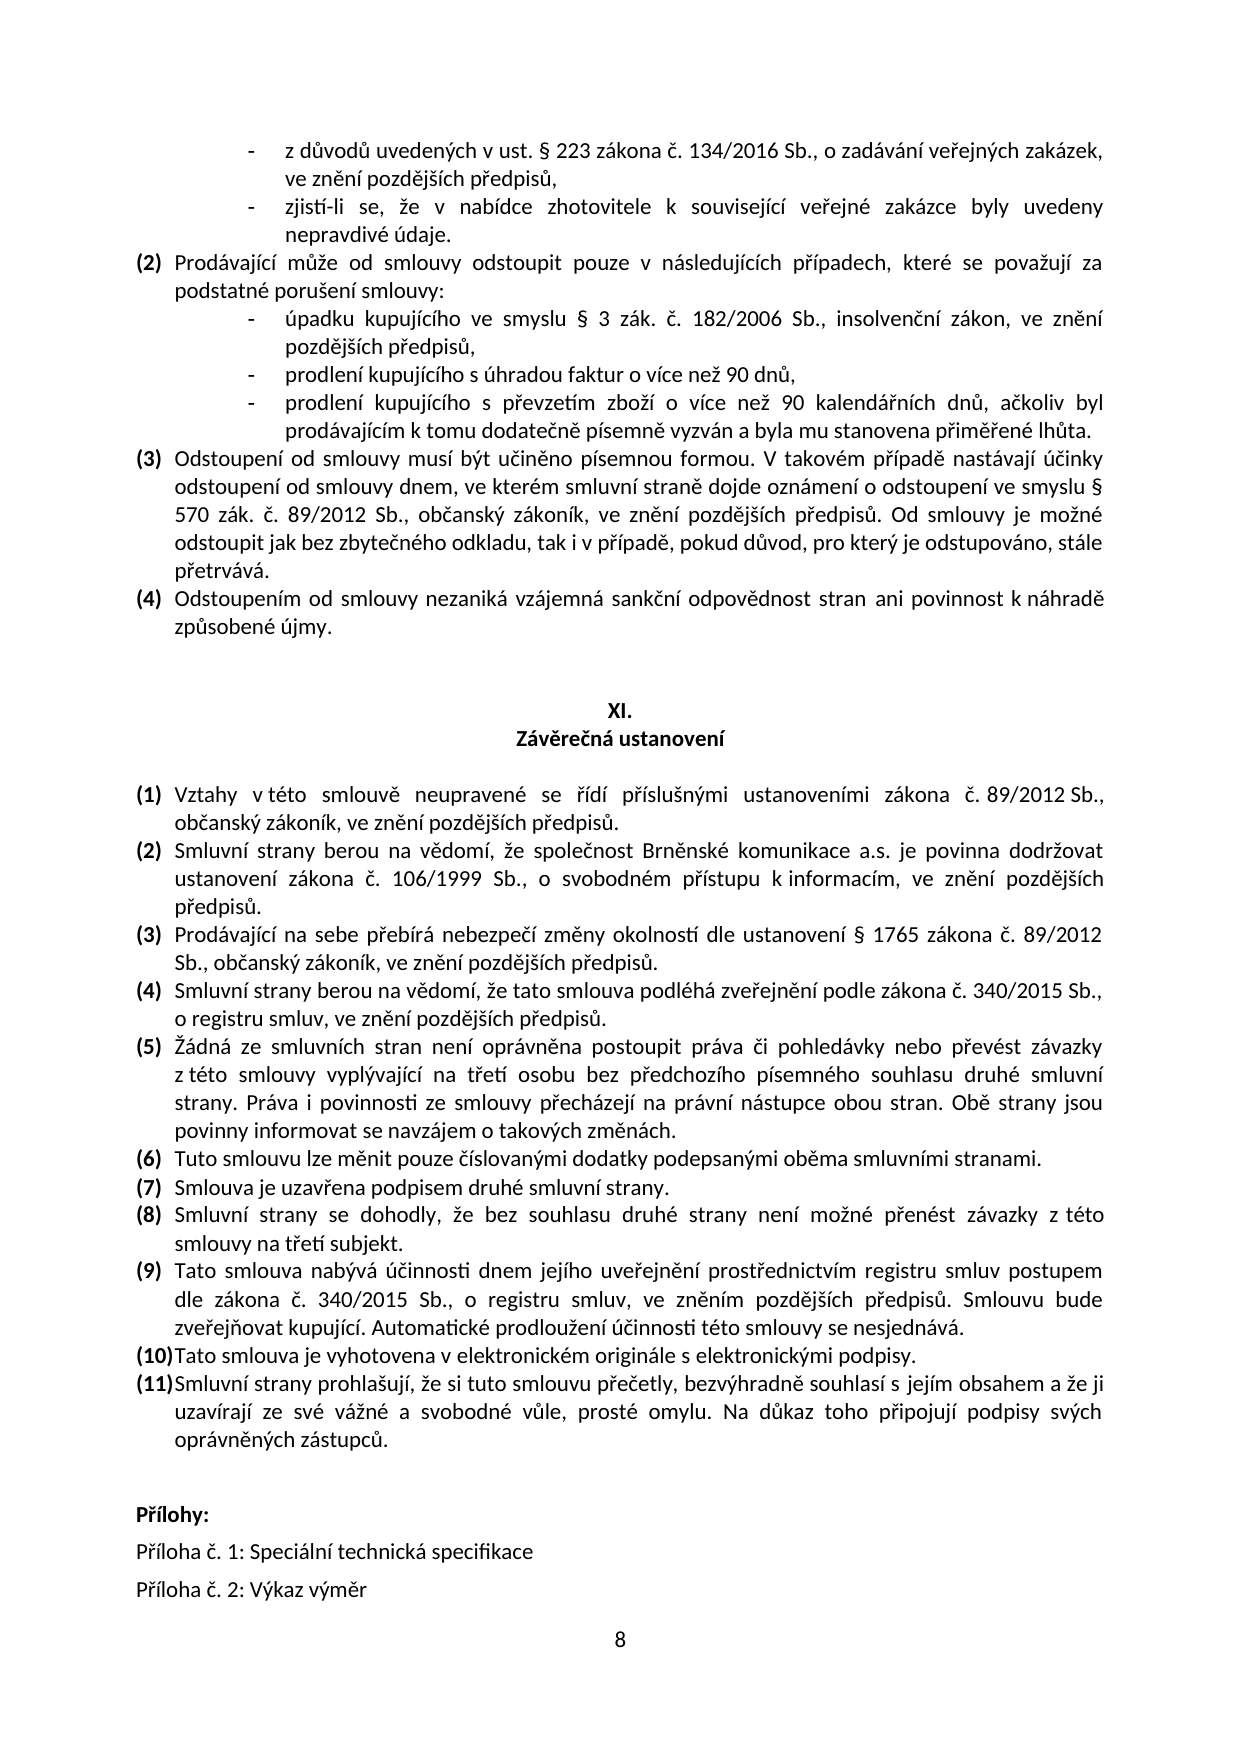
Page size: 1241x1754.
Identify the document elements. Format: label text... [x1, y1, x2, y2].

list Smluvní strany prohlašují, že si tuto smlouvu přečetly, bezvýhradně souhlasí s jejím obsahem a že ji uzavírají ze své vážné a svobodné vůle, prosté omylu. Na důkaz toho připojují podpisy svých oprávněných zástupců. [136, 1369, 1104, 1453]
list Tato smlouva je vyhotovena v elektronickém originále s elektronickými podpisy. [136, 1341, 1104, 1369]
list Smluvní strany berou na vědomí, že tato smlouva podléhá zveřejnění podle zákona č. 340/2015 Sb., o registru smluv, ve znění pozdějších předpisů. [136, 976, 1104, 1032]
list Tato smlouva nabývá účinnosti dnem jejího uveřejnění prostřednictvím registru smluv postupem dle zákona č. 340/2015 Sb., o registru smluv, ve zněním pozdějších předpisů. Smlouvu bude zveřejňovat kupující. Automatické prodloužení účinnosti této smlouvy se nesjednává. [136, 1257, 1104, 1341]
list Smluvní strany se dohodly, že bez souhlasu druhé strany není možné přenést závazky z této smlouvy na třetí subjekt. [136, 1201, 1104, 1257]
list Tuto smlouvu lze měnit pouze číslovanými dodatky podepsanými oběma smluvními stranami. [136, 1144, 1104, 1173]
list zjistí-li se, že v nabídce zhotovitele k související veřejné zakázce byly uvedeny nepravdivé údaje. [247, 192, 1104, 248]
list z důvodů uvedených v ust. § 223 zákona č. 134/2016 Sb., o zadávání veřejných zakázek, ve znění pozdějších předpisů, [247, 136, 1104, 192]
text Příloha č. 1: Speciální technická specifikace [136, 1528, 1104, 1565]
list Vztahy v této smlouvě neupravené se řídí příslušnými ustanoveními zákona č. 89/2012 Sb., občanský zákoník, ve znění pozdějších předpisů. [136, 780, 1104, 836]
text Příloha č. 2: Výkaz výměr [136, 1565, 1104, 1603]
list Odstoupení od smlouvy musí být učiněno písemnou formou. V takovém případě nastávají účinky odstoupení od smlouvy dnem, ve kterém smluvní straně dojde oznámení o odstoupení ve smyslu § 570 zák. č. 89/2012 Sb., občanský zákoník, ve znění pozdějších předpisů. Od smlouvy je možné odstoupit jak bez zbytečného odkladu, tak i v případě, pokud důvod, pro který je odstupováno, stále přetrvává. [136, 444, 1104, 584]
list prodlení kupujícího s úhradou faktur o více než 90 dnů, [247, 360, 1104, 388]
list Smlouva je uzavřena podpisem druhé smluvní strany. [136, 1173, 1104, 1201]
list Odstoupením od smlouvy nezaniká vzájemná sankční odpovědnost stran ani povinnost k náhradě způsobené újmy. [136, 584, 1104, 640]
list Prodávající na sebe přebírá nebezpečí změny okolností dle ustanovení § 1765 zákona č. 89/2012 Sb., občanský zákoník, ve znění pozdějších předpisů. [136, 920, 1104, 976]
text Závěrečná ustanovení [136, 724, 1104, 752]
list Prodávající může od smlouvy odstoupit pouze v následujících případech, které se považují za podstatné porušení smlouvy: [136, 248, 1104, 304]
list úpadku kupujícího ve smyslu § 3 zák. č. 182/2006 Sb., insolvenční zákon, ve znění pozdějších předpisů, [247, 304, 1104, 360]
list prodlení kupujícího s převzetím zboží o více než 90 kalendářních dnů, ačkoliv byl prodávajícím k tomu dodatečně písemně vyzván a byla mu stanovena přiměřené lhůta. [247, 388, 1104, 444]
list Žádná ze smluvních stran není oprávněna postoupit práva či pohledávky nebo převést závazky z této smlouvy vyplývající na třetí osobu bez předchozího písemného souhlasu druhé smluvní strany. Práva i povinnosti ze smlouvy přecházejí na právní nástupce obou stran. Obě strany jsou povinny informovat se navzájem o takových změnách. [136, 1032, 1104, 1144]
list Smluvní strany berou na vědomí, že společnost Brněnské komunikace a.s. je povinna dodržovat ustanovení zákona č. 106/1999 Sb., o svobodném přístupu k informacím, ve znění pozdějších předpisů. [136, 836, 1104, 920]
text Přílohy: [136, 1490, 1104, 1528]
